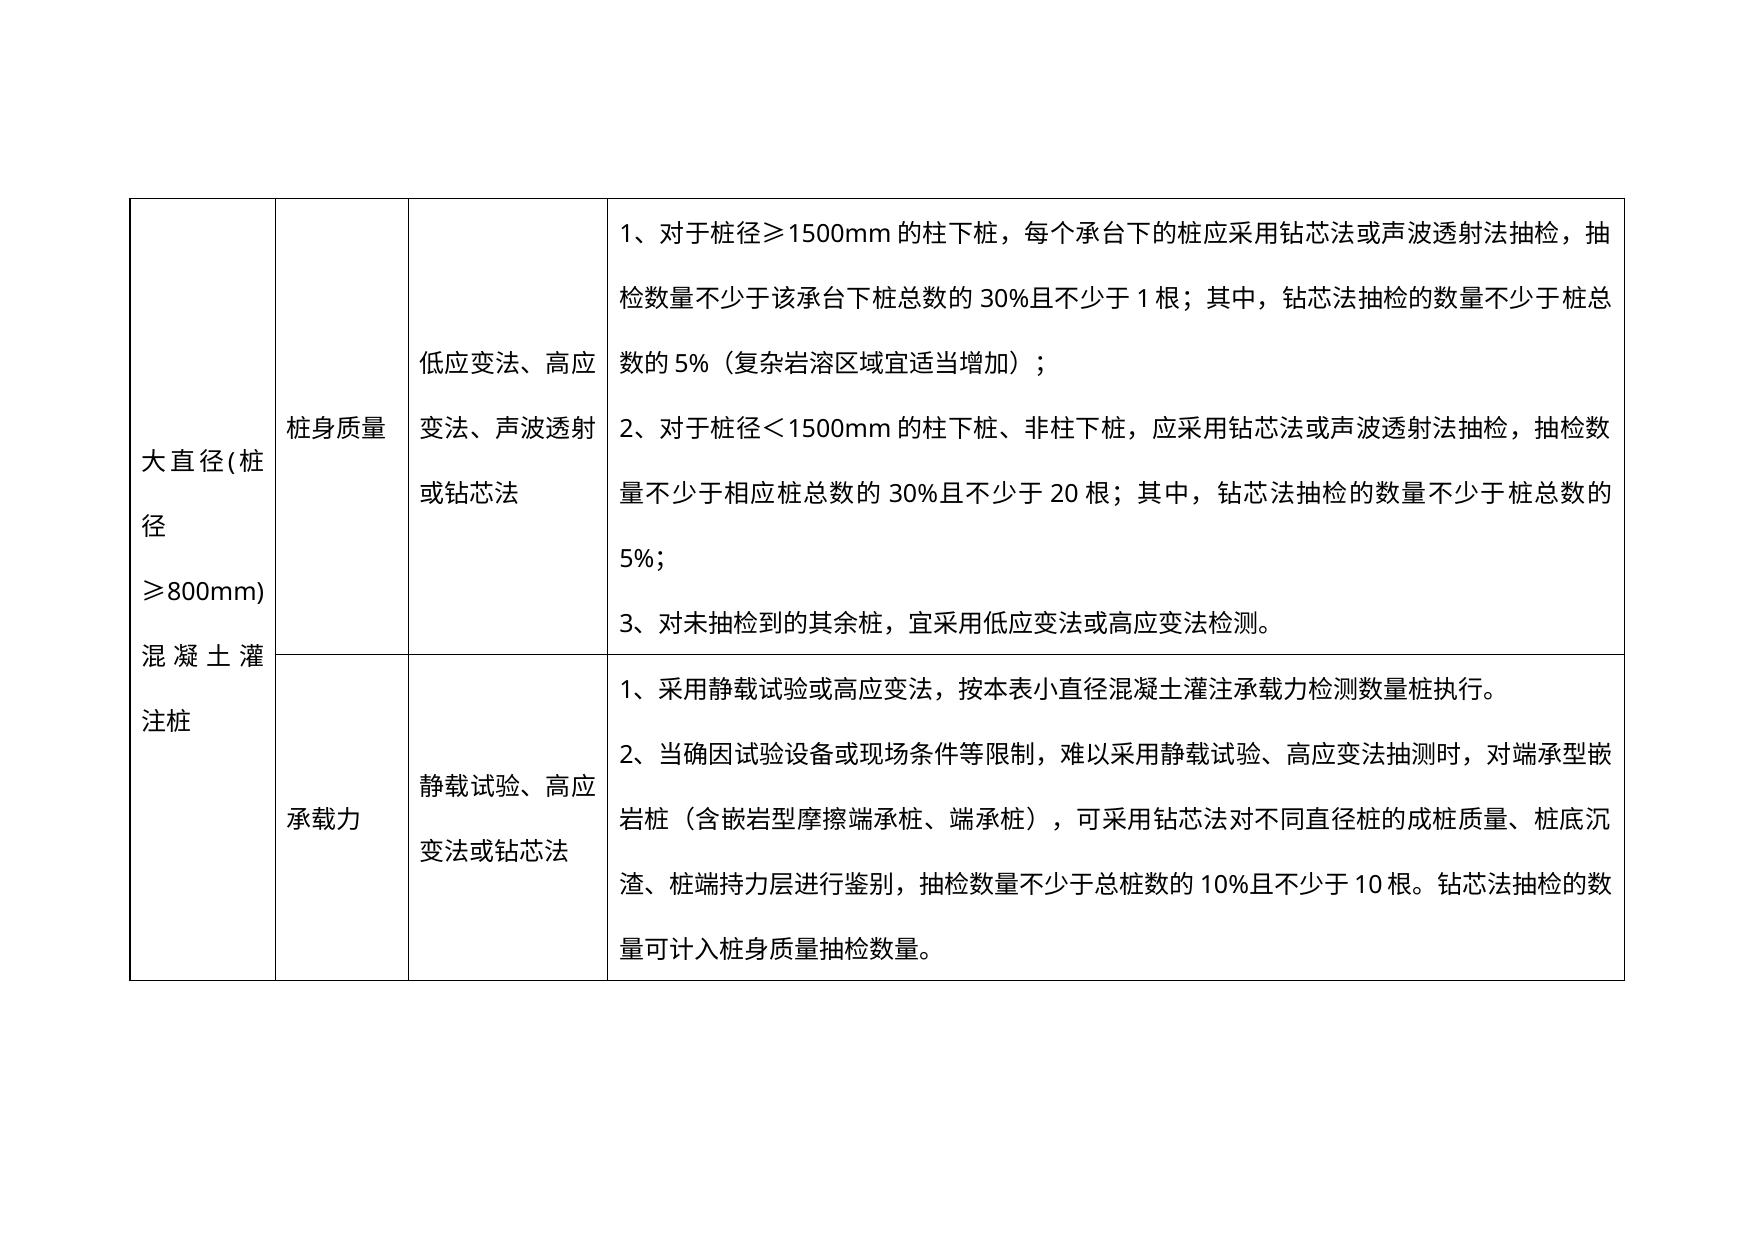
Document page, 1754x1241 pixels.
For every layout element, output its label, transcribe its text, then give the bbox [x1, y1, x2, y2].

table_cell 1、对于桩径≥1500mm的柱下桩，每个承台下的桩应采用钻芯法或声波透射法抽检，抽检数量不少于该承台下桩总数的30%且不少于1根；其中，钻芯法抽检的数量不少于桩总数的5%（复杂岩溶区域宜适当增加）； 2、对于桩径＜1500mm的柱下桩、非柱下桩，应采用钻芯法或声波透射法抽检，抽检数量不少于相应桩总数的30%且不少于20根；其中，钻芯法抽检的数量不少于桩总数的5%； 3、对未抽检到的其余桩，宜采用低应变法或高应变法检测。 [608, 199, 1624, 654]
table_cell 1、采用静载试验或高应变法，按本表小直径混凝土灌注承载力检测数量桩执行。 2、当确因试验设备或现场条件等限制，难以采用静载试验、高应变法抽测时，对端承型嵌岩桩（含嵌岩型摩擦端承桩、端承桩），可采用钻芯法对不同直径桩的成桩质量、桩底沉渣、桩端持力层进行鉴别，抽检数量不少于总桩数的10%且不少于10根。钻芯法抽检的数量可计入桩身质量抽检数量。 [608, 655, 1624, 980]
table_cell 静载试验、高应变法或钻芯法 [409, 655, 607, 980]
table_cell 桩身质量 [276, 199, 408, 654]
table_cell 承载力 [276, 655, 408, 980]
table_cell 低应变法、高应变法、声波透射或钻芯法 [409, 199, 607, 654]
table_cell 大直径(桩径≥800mm)混凝土灌注桩 [131, 199, 275, 980]
